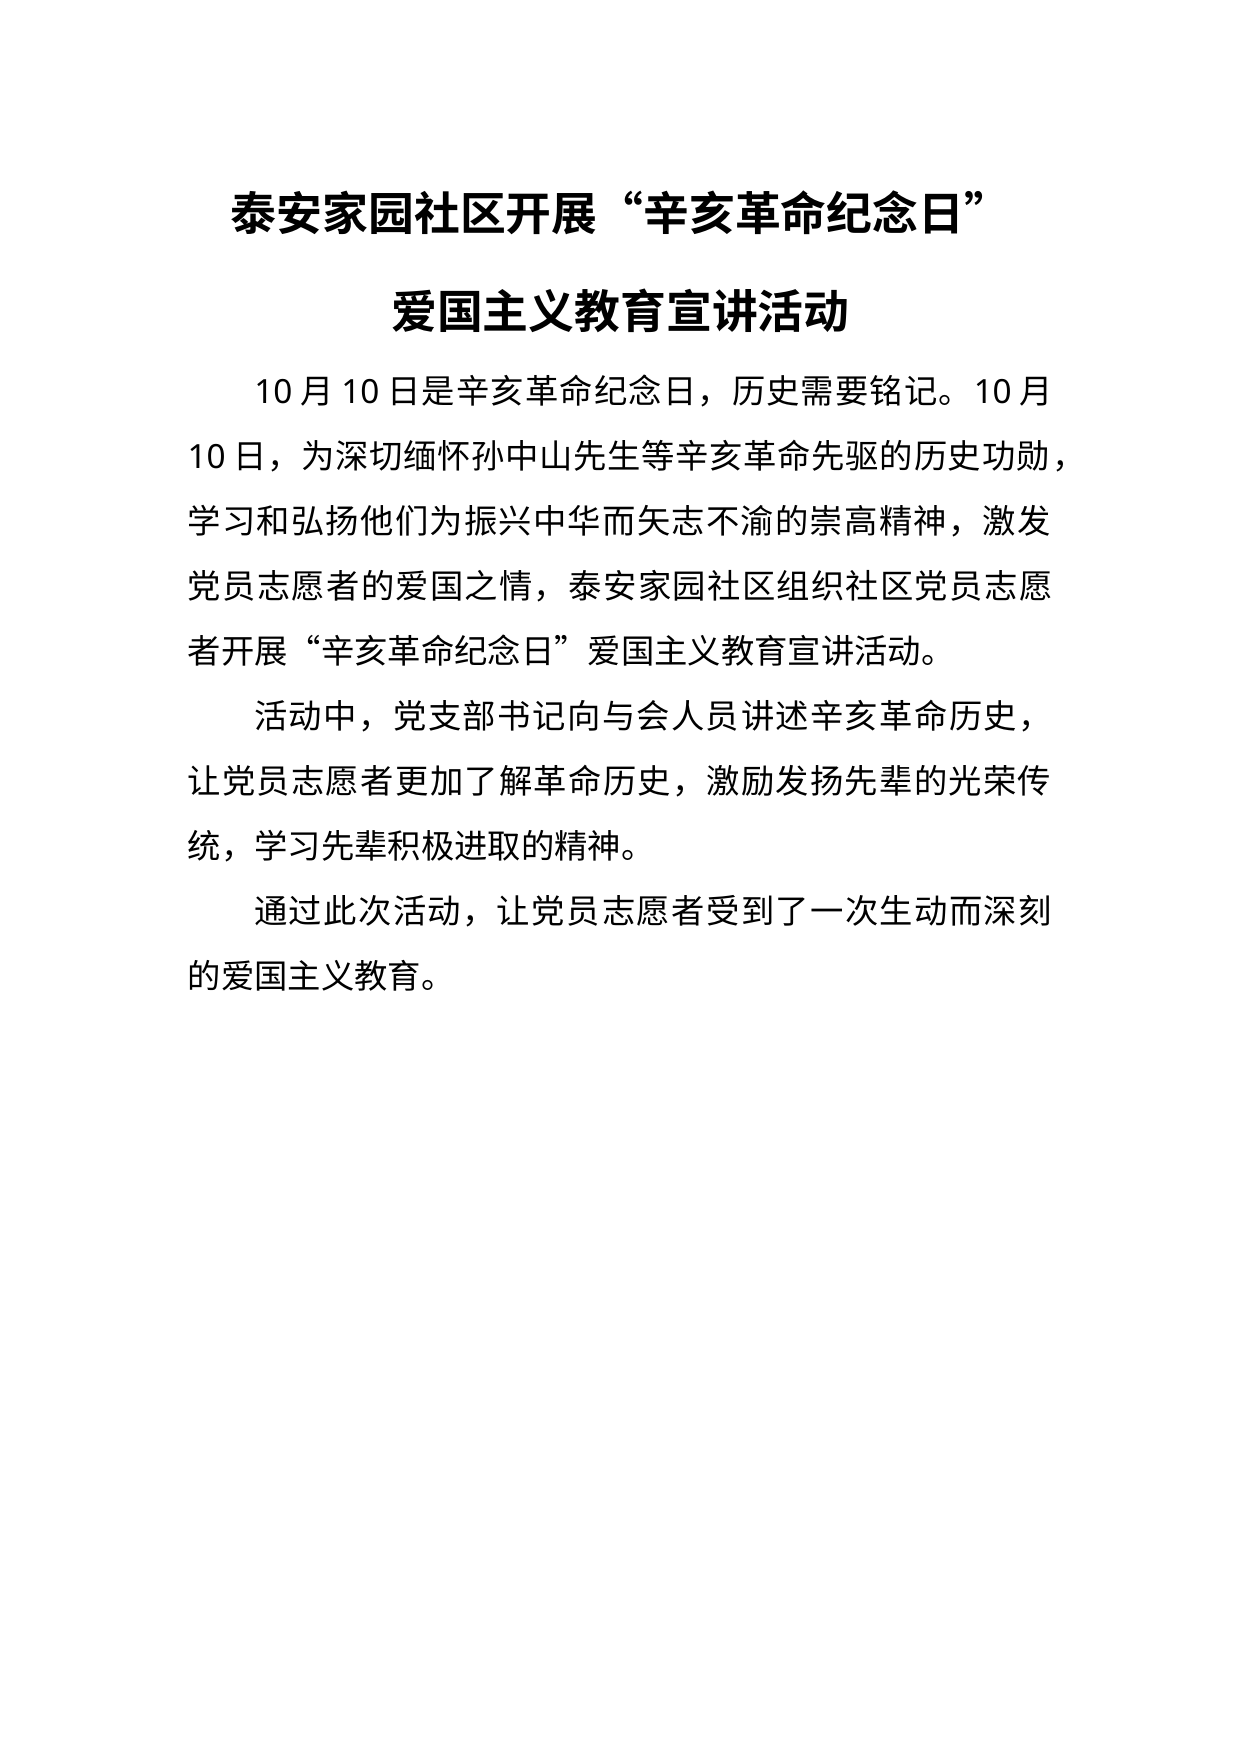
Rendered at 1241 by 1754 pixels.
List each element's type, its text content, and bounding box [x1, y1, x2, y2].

text 活动中，党支部书记向与会人员讲述辛亥革命历史，让党员志愿者更加了解革命历史，激励发扬先辈的光荣传统，学习先辈积极进取的精神。 [187, 682, 1053, 877]
text 通过此次活动，让党员志愿者受到了一次生动而深刻的爱国主义教育。 [187, 877, 1053, 1007]
text 泰安家园社区开展“辛亥革命纪念日” [187, 162, 1053, 259]
text 10月10日是辛亥革命纪念日，历史需要铭记。10月10日，为深切缅怀孙中山先生等辛亥革命先驱的历史功勋，学习和弘扬他们为振兴中华而矢志不渝的崇高精神，激发党员志愿者的爱国之情，泰安家园社区组织社区党员志愿者开展“辛亥革命纪念日”爱国主义教育宣讲活动。 [187, 357, 1053, 682]
text 爱国主义教育宣讲活动 [187, 259, 1053, 357]
